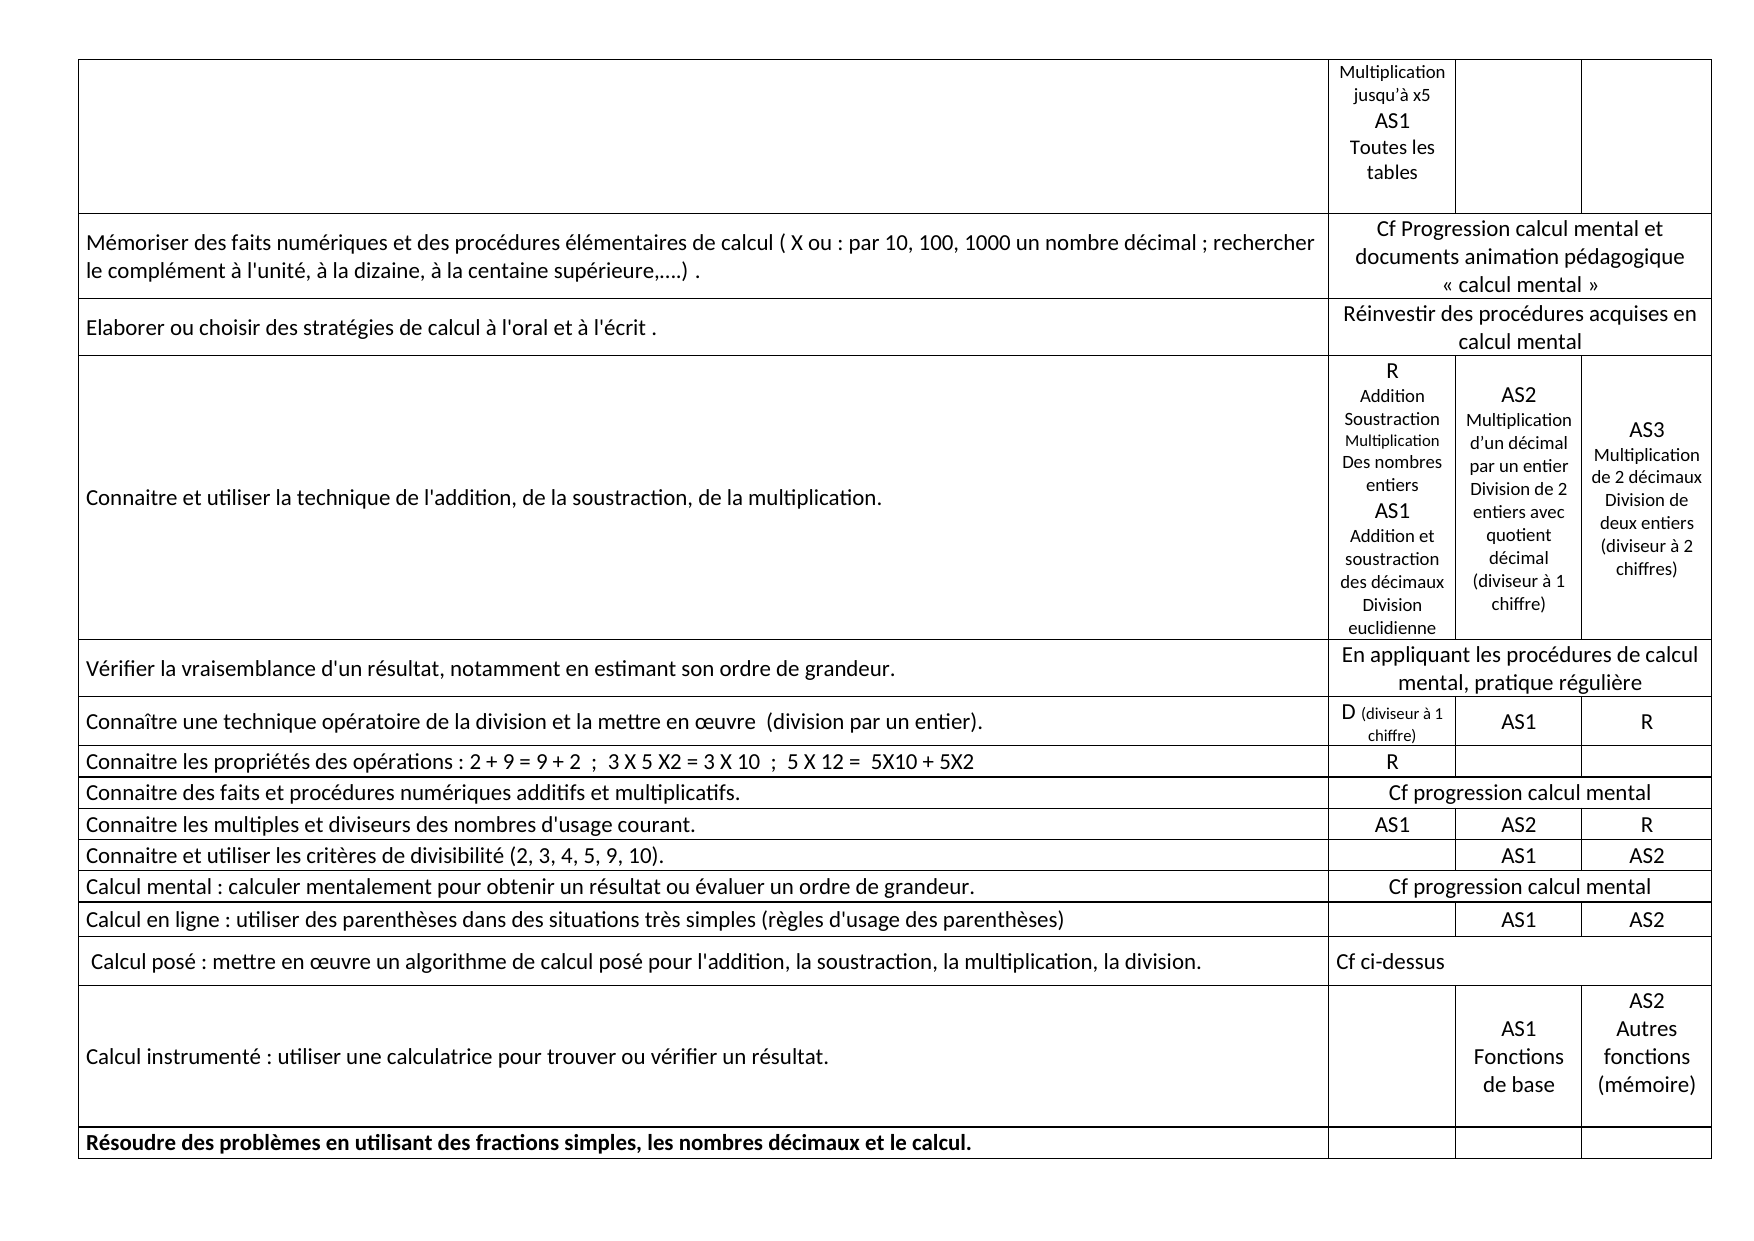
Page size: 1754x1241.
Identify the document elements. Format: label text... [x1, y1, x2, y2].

table_cell R [1456, 60, 1581, 213]
table_cell Cf progression calcul mental [1329, 778, 1711, 808]
table_cell Cf progression calcul mental [1329, 871, 1711, 901]
table_cell Connaître une technique opératoire de la division et la mettre en œuvre (division par un entier). [79, 697, 1328, 745]
table_cell AS1 [1456, 903, 1581, 936]
table_cell R [1582, 60, 1711, 213]
table_cell AS2 [1582, 840, 1711, 870]
table_cell AS1 Fonctions de base [1456, 986, 1581, 1126]
table_cell Réinvestir des procédures acquises en calcul mental [1329, 299, 1711, 355]
table_cell En appliquant les procédures de calcul mental, pratique régulière [1329, 640, 1711, 696]
table_cell R [1329, 746, 1455, 776]
table_cell [1582, 1128, 1711, 1158]
table_cell [1329, 903, 1455, 936]
table_cell AS2 Multiplication d’un décimal par un entier Division de 2 entiers avec quotient décimal (diviseur à 1 chiffre) [1456, 356, 1581, 639]
table_cell [1329, 986, 1455, 1126]
table_cell Résoudre des problèmes en utilisant des fractions simples, les nombres décimaux et le calcul. [79, 1128, 1328, 1158]
table_cell D (diviseur à 1 chiffre) [1329, 697, 1455, 745]
table_cell AS3 Multiplication de 2 décimaux Division de deux entiers (diviseur à 2 chiffres) [1582, 356, 1711, 639]
table_cell Calcul mental : calculer mentalement pour obtenir un résultat ou évaluer un ordre de grandeur. [79, 871, 1328, 901]
table_cell AS2 [1456, 809, 1581, 839]
table_cell [1582, 746, 1711, 776]
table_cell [1329, 60, 1455, 213]
table_cell [1456, 1128, 1581, 1158]
table_cell Connaitre les multiples et diviseurs des nombres d'usage courant. [79, 809, 1328, 839]
table_cell AS2 Autres fonctions (mémoire) [1582, 986, 1711, 1126]
table_cell AS1 [1456, 840, 1581, 870]
table_cell R Addition Soustraction Multiplication Des nombres entiers AS1 Addition et soustraction des décimaux Division euclidienne [1329, 356, 1455, 639]
table_cell Calcul instrumenté : utiliser une calculatrice pour trouver ou vérifier un résultat. [79, 986, 1328, 1126]
table_cell AS2 [1582, 903, 1711, 936]
table_cell Elaborer ou choisir des stratégies de calcul à l'oral et à l'écrit . [79, 299, 1328, 355]
table_cell Cf Progression calcul mental et documents animation pédagogique « calcul mental » [1329, 214, 1711, 298]
table_cell Cf ci-dessus [1329, 937, 1711, 985]
table_cell [1456, 746, 1581, 776]
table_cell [79, 60, 1328, 213]
table_cell Connaitre et utiliser la technique de l'addition, de la soustraction, de la multiplication. [79, 356, 1328, 639]
table_cell Calcul posé : mettre en œuvre un algorithme de calcul posé pour l'addition, la soustraction, la multiplication, la division. [79, 937, 1328, 985]
table_cell AS1 [1456, 697, 1581, 745]
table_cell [79, 214, 1328, 298]
table_cell R [1582, 809, 1711, 839]
table_cell Connaitre les propriétés des opérations : 2 + 9 = 9 + 2 ; 3 X 5 X2 = 3 X 10 ; 5 X 12 = 5X10 + 5X2 [79, 746, 1328, 776]
table_cell Connaitre des faits et procédures numériques additifs et multiplicatifs. [79, 778, 1328, 808]
table_cell [1329, 1128, 1455, 1158]
table_cell AS1 [1329, 809, 1455, 839]
table_cell Vérifier la vraisemblance d'un résultat, notamment en estimant son ordre de grandeur. [79, 640, 1328, 696]
table_cell [1329, 840, 1455, 870]
table_cell R [1582, 697, 1711, 745]
table_cell Calcul en ligne : utiliser des parenthèses dans des situations très simples (règles d'usage des parenthèses) [79, 903, 1328, 936]
table_cell Connaitre et utiliser les critères de divisibilité (2, 3, 4, 5, 9, 10). [79, 840, 1328, 870]
